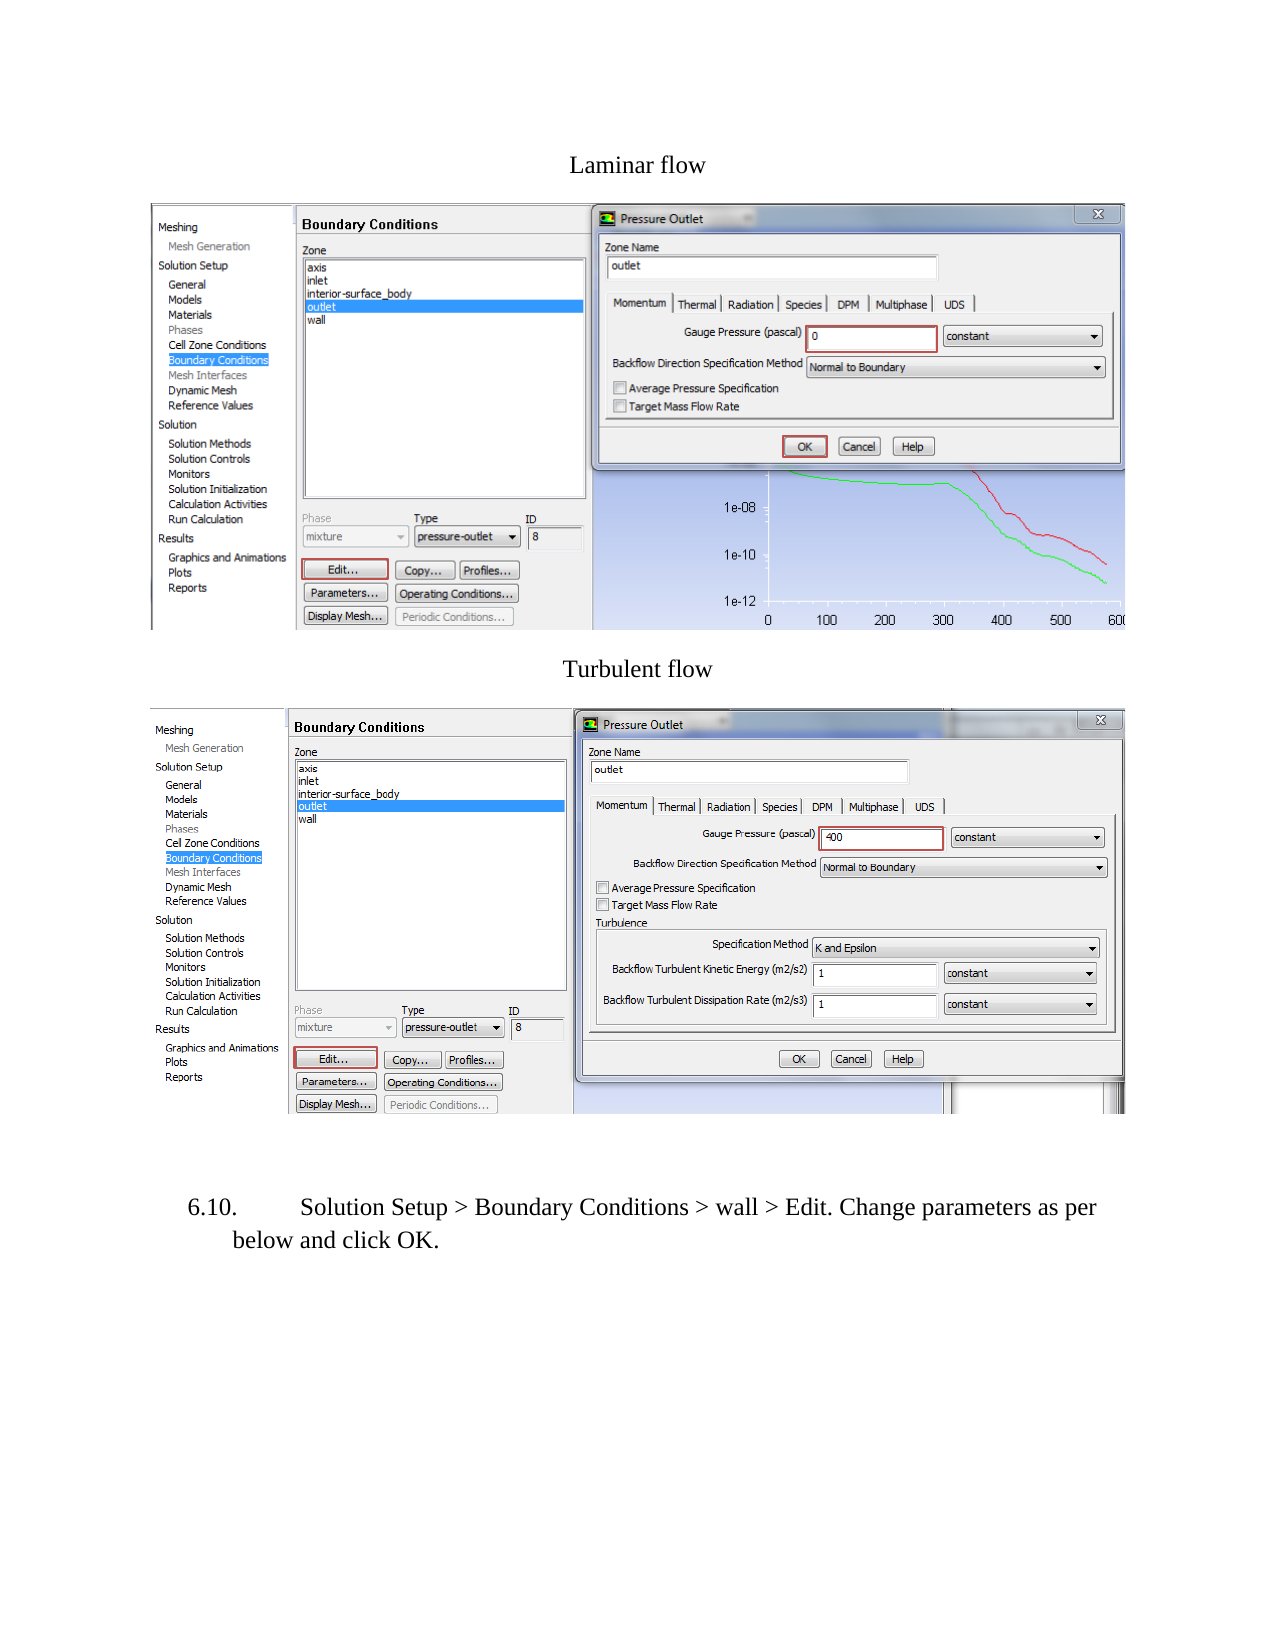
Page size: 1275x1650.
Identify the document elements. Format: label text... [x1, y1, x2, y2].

text Turbulent flow [150, 654, 1125, 683]
picture [150, 203, 1125, 630]
picture [150, 708, 1125, 1114]
text Laminar flow [150, 150, 1125, 179]
list Solution Setup > Boundary Conditions > wall > Edit. Change parameters as per below and click OK. [187, 1192, 1125, 1254]
